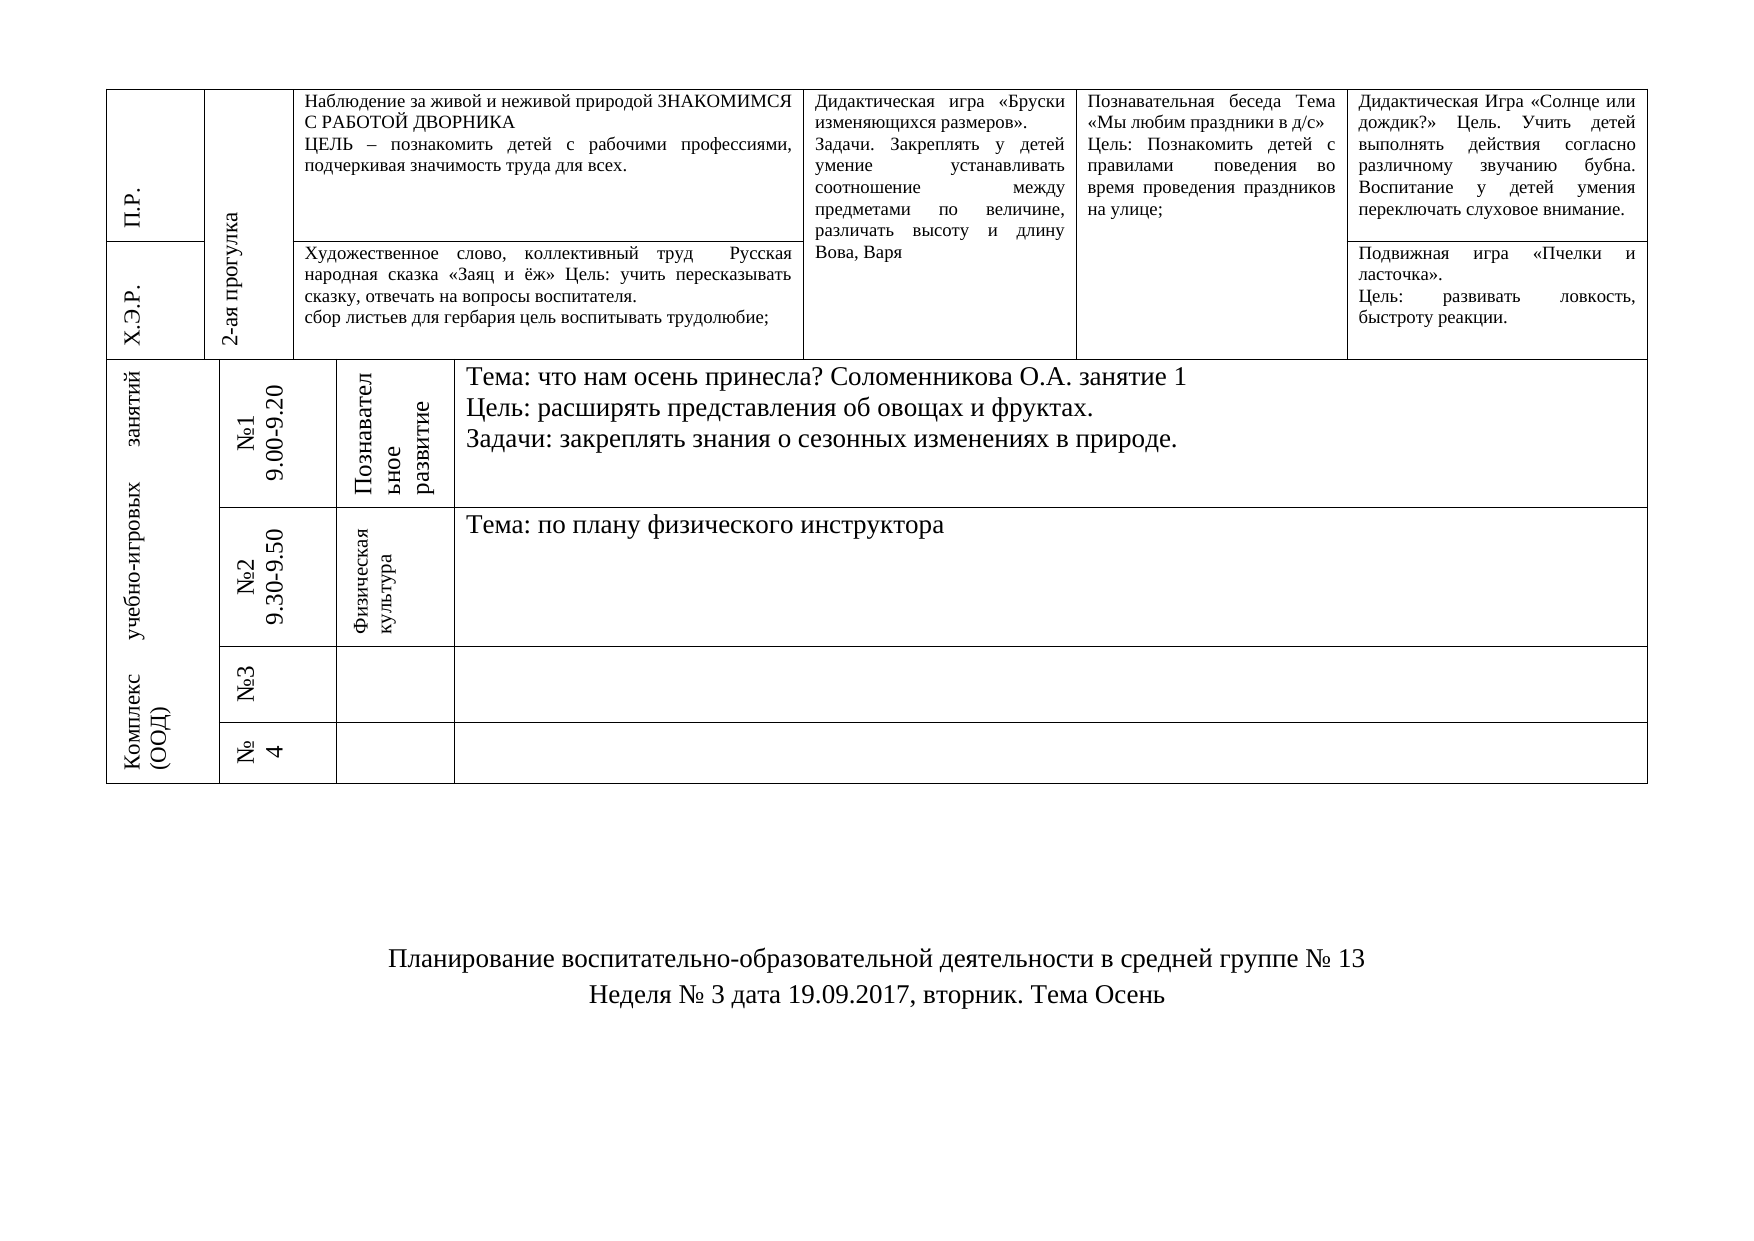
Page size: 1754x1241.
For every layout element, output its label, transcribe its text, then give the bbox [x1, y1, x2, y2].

table_cell Тема: по плану физического инструктора [455, 508, 1647, 646]
table_cell Наблюдение за живой и неживой природой ЗНАКОМИМСЯ С РАБОТОЙ ДВОРНИКА ЦЕЛЬ – познакомить детей с рабочими профессиями, подчеркивая значимость труда для всех. [294, 90, 803, 241]
table_cell Познавательная беседа Тема «Мы любим праздники в д/с» Цель: Познакомить детей с правилами поведения во время проведения праздников на улице; [1077, 90, 1347, 359]
table_cell П.Р. [107, 90, 204, 241]
table_cell 2-ая прогулка [205, 90, 293, 359]
table_cell №4 [220, 723, 336, 782]
table_cell Дидактическая Игра «Солнце или дождик?» Цель. Учить детей выполнять действия согласно различному звучанию бубна. Воспитание у детей умения переключать слуховое внимание. [1348, 90, 1647, 241]
table_cell Комплекс учебно-игровых занятий (ООД) [107, 360, 219, 782]
table_cell [337, 647, 454, 722]
table_cell Х.Э.Р. [107, 242, 204, 359]
table_cell Дидактическая игра «Бруски изменяющихся размеров». Задачи. Закреплять у детей умение устанавливать соотношение между предметами по величине, различать высоту и длину Вова, Варя [804, 90, 1076, 359]
table_cell Подвижная игра «Пчелки и ласточка». Цель: развивать ловкость, быстроту реакции. [1348, 242, 1647, 359]
table_cell Тема: что нам осень принесла? Соломенникова О.А. занятие 1 Цель: расширять представления об овощах и фруктах. Задачи: закреплять знания о сезонных изменениях в природе. [455, 360, 1647, 507]
text Планирование воспитательно-образовательной деятельности в средней группе № 13 [118, 943, 1636, 974]
text Неделя № 3 дата 19.09.2017, вторник. Тема Осень [118, 978, 1636, 1009]
table_cell №2 9.30-9.50 [220, 508, 336, 646]
table_cell Познавательное развитие [337, 360, 454, 507]
table_cell Художественное слово, коллективный труд Русская народная сказка «Заяц и ёж» Цель: учить пересказывать сказку, отвечать на вопросы воспитателя. сбор листьев для гербария цель воспитывать трудолюбие; [294, 242, 803, 359]
table_cell [337, 723, 454, 782]
table_cell [455, 723, 1647, 782]
table_cell [455, 647, 1647, 722]
table_cell №1 9.00-9.20 [220, 360, 336, 507]
table_cell Физическая культура [337, 508, 454, 646]
table_cell №3 [220, 647, 336, 722]
